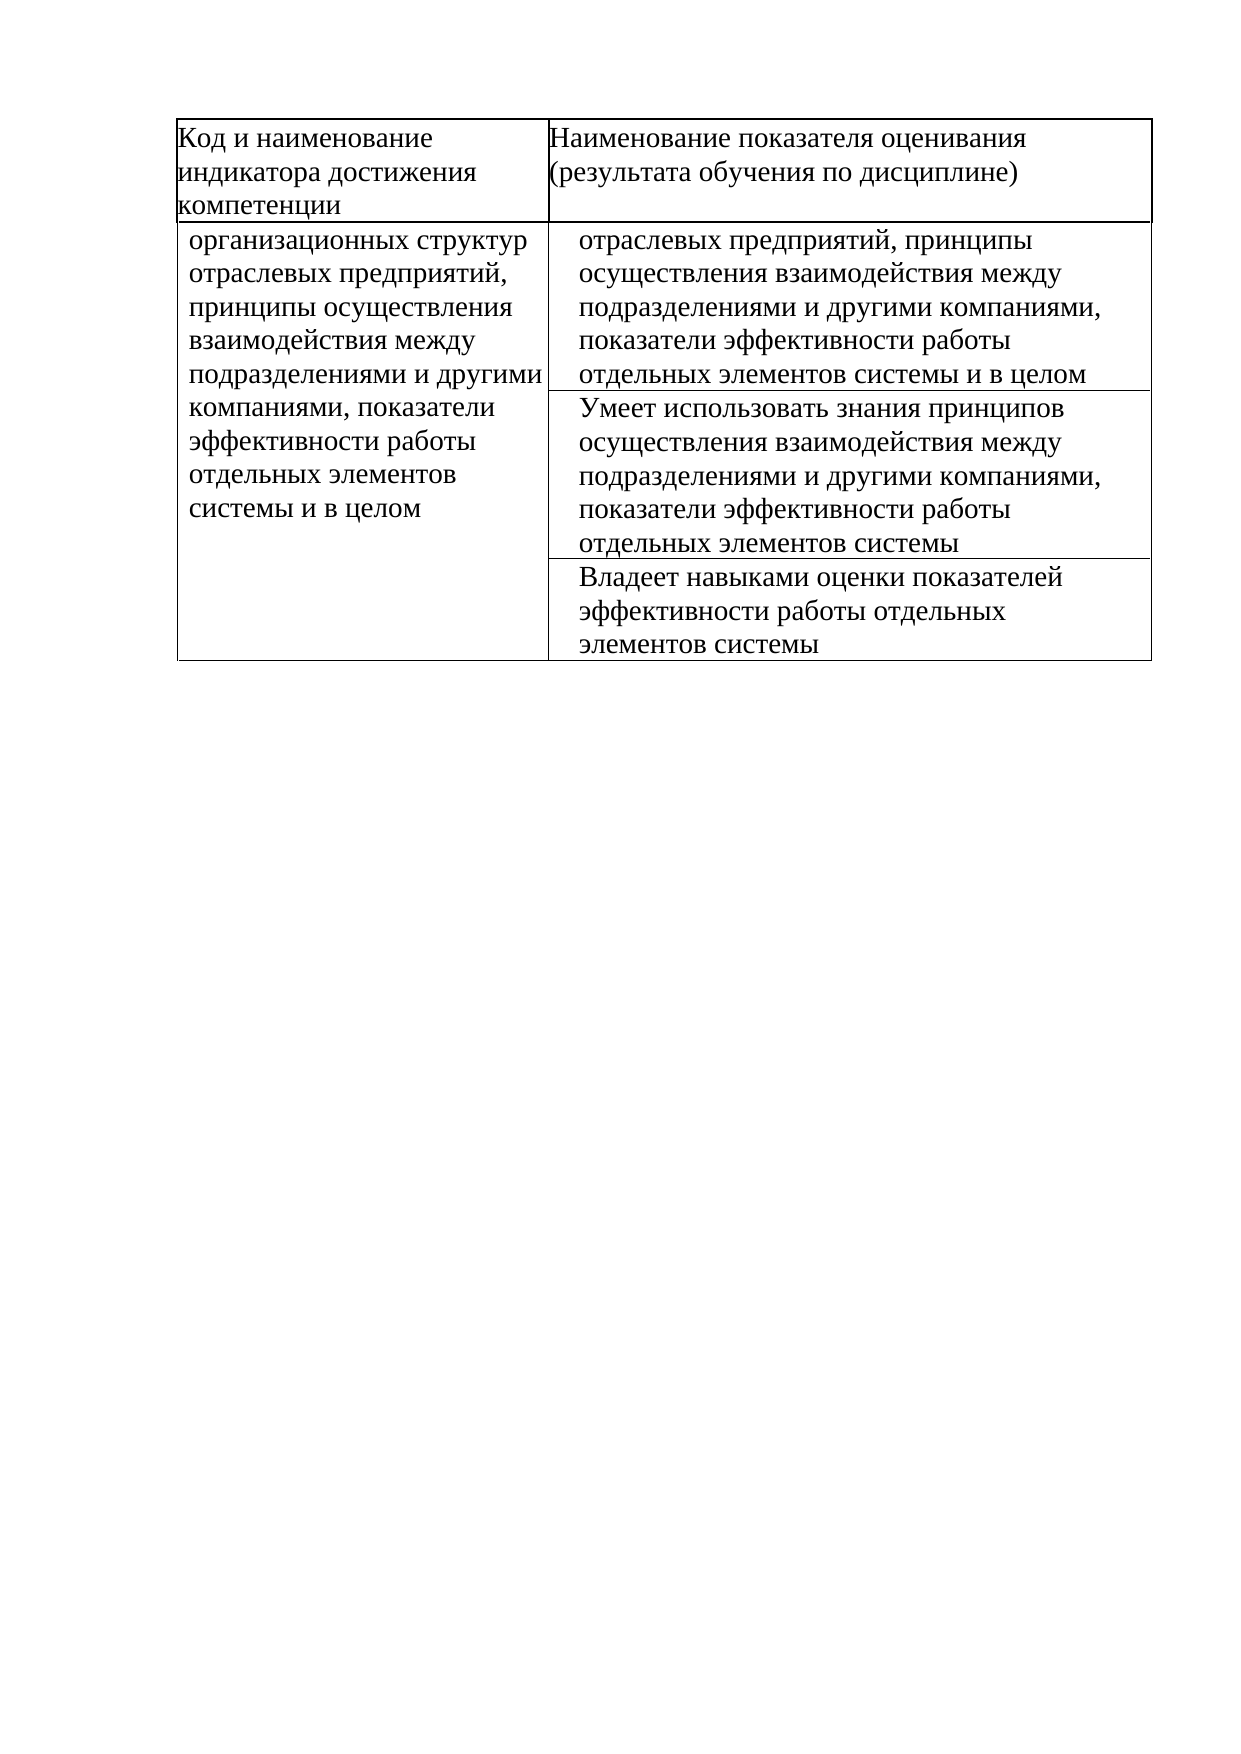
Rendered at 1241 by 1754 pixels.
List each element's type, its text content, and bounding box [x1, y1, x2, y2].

table_header Наименование показателя оценивания (результата обучения по дисциплине) [550, 120, 1151, 221]
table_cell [549, 221, 1151, 389]
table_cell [178, 222, 548, 660]
table_header Код и наименование индикатора достижения компетенции [178, 120, 548, 221]
table_cell Умеет использовать знания принципов осуществления взаимодействия между подразделениями и другими компаниями, показатели эффективности работы отдельных элементов системы [549, 390, 1151, 558]
table_cell Владеет навыками оценки показателей эффективности работы отдельных элементов системы [549, 558, 1151, 660]
